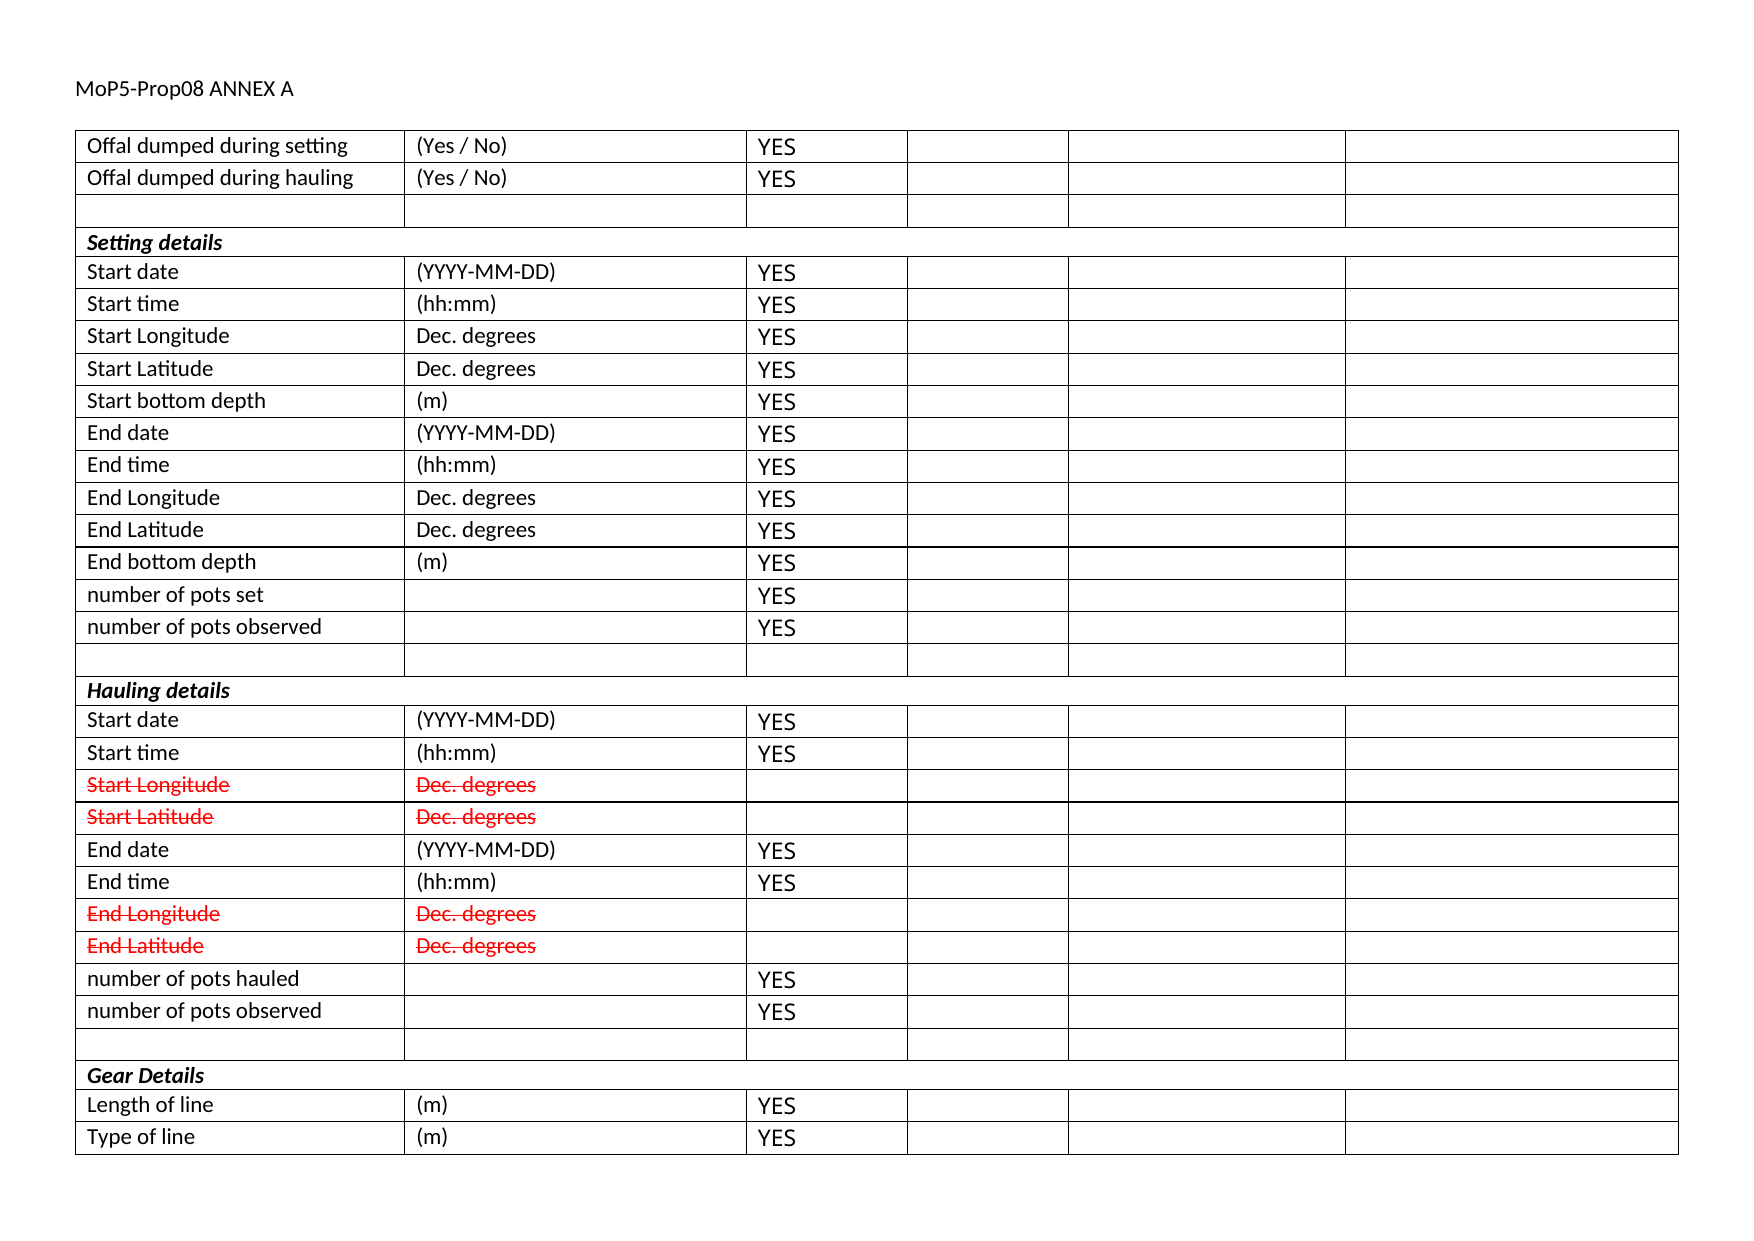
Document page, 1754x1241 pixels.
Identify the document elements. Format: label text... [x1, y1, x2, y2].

table_cell [1069, 483, 1345, 514]
table_cell [908, 1122, 1068, 1153]
table_cell YES [747, 289, 907, 320]
table_cell [1346, 932, 1678, 963]
table_cell [1346, 644, 1678, 676]
table_cell End Latitude [76, 515, 404, 546]
table_cell [1346, 770, 1678, 801]
table_cell [1346, 354, 1678, 385]
table_cell [1346, 803, 1678, 834]
table_cell [1069, 548, 1345, 579]
table_cell [1069, 803, 1345, 834]
table_cell End time [76, 451, 404, 482]
table_cell [747, 899, 907, 931]
table_cell End Latitude [76, 932, 404, 963]
table_cell Start bottom depth [76, 386, 404, 417]
table_cell YES [747, 451, 907, 482]
table_cell YES [747, 163, 907, 194]
table_cell [908, 803, 1068, 834]
table_cell [1346, 612, 1678, 643]
table_cell YES [747, 996, 907, 1027]
table_cell [908, 899, 1068, 931]
table_cell Gear Details [76, 1061, 1678, 1089]
table_cell Start Longitude [76, 770, 404, 801]
table_cell [1069, 131, 1345, 162]
table_cell number of pots hauled [76, 964, 404, 995]
table_cell Dec. degrees [405, 483, 746, 514]
table_cell YES [747, 964, 907, 995]
table_cell [1069, 418, 1345, 449]
table_cell [1069, 706, 1345, 737]
table_cell [908, 515, 1068, 546]
table_cell YES [747, 1090, 907, 1121]
table_cell [1346, 548, 1678, 579]
table_cell [908, 321, 1068, 353]
table_cell [1069, 1090, 1345, 1121]
table_cell [1346, 451, 1678, 482]
table_cell Start date [76, 706, 404, 737]
table_cell [908, 195, 1068, 227]
table_cell Dec. degrees [405, 932, 746, 963]
table_cell [1346, 899, 1678, 931]
table_cell YES [747, 835, 907, 866]
table_cell [908, 418, 1068, 449]
table_cell YES [747, 483, 907, 514]
table_cell [1346, 1090, 1678, 1121]
table_cell [908, 548, 1068, 579]
table_cell [908, 257, 1068, 288]
table_cell Start Latitude [76, 803, 404, 834]
table_cell [1069, 899, 1345, 931]
table_cell [1346, 257, 1678, 288]
table_cell [1069, 738, 1345, 769]
table_cell [1069, 932, 1345, 963]
table_cell (hh:mm) [405, 289, 746, 320]
table_cell (Yes / No) [405, 131, 746, 162]
table_cell Setting details [76, 228, 1678, 256]
table_cell YES [747, 386, 907, 417]
table_cell [908, 386, 1068, 417]
table_cell End time [76, 867, 404, 898]
table_cell [1069, 835, 1345, 866]
table_cell End date [76, 835, 404, 866]
table_cell (m) [405, 1122, 746, 1153]
table_cell [747, 932, 907, 963]
table_cell [1346, 580, 1678, 611]
table_cell [747, 644, 907, 676]
table_cell [76, 644, 404, 676]
table_cell [908, 835, 1068, 866]
table_cell number of pots set [76, 580, 404, 611]
table_cell [1346, 289, 1678, 320]
table_cell [1346, 386, 1678, 417]
table_cell [908, 451, 1068, 482]
table_cell [1346, 1122, 1678, 1153]
table_cell End Longitude [76, 899, 404, 931]
table_cell Dec. degrees [405, 515, 746, 546]
table_cell YES [747, 257, 907, 288]
table_cell Dec. degrees [405, 770, 746, 801]
table_cell [1069, 321, 1345, 353]
table_cell [1346, 483, 1678, 514]
table_cell [908, 483, 1068, 514]
table_cell YES [747, 354, 907, 385]
table_cell [1069, 612, 1345, 643]
table_cell [908, 163, 1068, 194]
table_cell YES [747, 548, 907, 579]
table_cell [908, 706, 1068, 737]
table_cell YES [747, 738, 907, 769]
table_cell [747, 770, 907, 801]
table_cell (YYYY-MM-DD) [405, 706, 746, 737]
table_cell YES [747, 515, 907, 546]
table_cell [908, 1090, 1068, 1121]
table_cell Length of line [76, 1090, 404, 1121]
table_cell [405, 644, 746, 676]
table_cell [1069, 996, 1345, 1027]
table_cell [908, 867, 1068, 898]
table_cell (m) [405, 386, 746, 417]
table_cell YES [747, 1122, 907, 1153]
table_cell [1069, 257, 1345, 288]
table_cell [1346, 515, 1678, 546]
table_cell Dec. degrees [405, 803, 746, 834]
table_cell [1346, 195, 1678, 227]
table_cell [1346, 964, 1678, 995]
table_cell [1346, 131, 1678, 162]
table_cell Dec. degrees [405, 321, 746, 353]
table_cell [1069, 163, 1345, 194]
table_cell [747, 1029, 907, 1060]
table_cell [1346, 738, 1678, 769]
table_cell [76, 195, 404, 227]
table_cell (Yes / No) [405, 163, 746, 194]
table_cell [1069, 195, 1345, 227]
table_cell [908, 580, 1068, 611]
table_cell [1069, 580, 1345, 611]
table_cell YES [747, 131, 907, 162]
table_cell [908, 996, 1068, 1027]
table_cell [747, 195, 907, 227]
table_cell YES [747, 867, 907, 898]
table_cell Start Latitude [76, 354, 404, 385]
table_cell (YYYY-MM-DD) [405, 418, 746, 449]
table_cell Offal dumped during setting [76, 131, 404, 162]
table_cell [405, 996, 746, 1027]
table_cell [908, 644, 1068, 676]
table_cell End date [76, 418, 404, 449]
table_cell [405, 580, 746, 611]
table_cell [76, 1029, 404, 1060]
table_cell Dec. degrees [405, 899, 746, 931]
table_cell [1069, 1029, 1345, 1060]
table_cell (hh:mm) [405, 867, 746, 898]
table_cell (hh:mm) [405, 738, 746, 769]
table_cell [908, 770, 1068, 801]
table_cell [908, 932, 1068, 963]
table_cell [405, 612, 746, 643]
table_cell Start time [76, 738, 404, 769]
table_cell Start time [76, 289, 404, 320]
table_cell Type of line [76, 1122, 404, 1153]
table_cell Dec. degrees [405, 354, 746, 385]
table_cell [1346, 996, 1678, 1027]
table_cell [908, 612, 1068, 643]
table_cell [1069, 964, 1345, 995]
table_cell End bottom depth [76, 548, 404, 579]
table_cell [908, 289, 1068, 320]
table_cell End Longitude [76, 483, 404, 514]
table_cell YES [747, 418, 907, 449]
table_cell (hh:mm) [405, 451, 746, 482]
table_cell [1069, 289, 1345, 320]
table_cell YES [747, 612, 907, 643]
table_cell (YYYY-MM-DD) [405, 835, 746, 866]
table_cell number of pots observed [76, 612, 404, 643]
table_cell [1069, 451, 1345, 482]
table_cell (YYYY-MM-DD) [405, 257, 746, 288]
table_cell YES [747, 706, 907, 737]
table_cell number of pots observed [76, 996, 404, 1027]
table_cell YES [747, 321, 907, 353]
table_cell [1069, 515, 1345, 546]
table_cell [908, 1029, 1068, 1060]
table_cell [1346, 706, 1678, 737]
table_cell [1346, 867, 1678, 898]
table_cell [908, 738, 1068, 769]
table_cell [1069, 354, 1345, 385]
table_cell [747, 803, 907, 834]
table_cell [1346, 418, 1678, 449]
table_cell YES [747, 580, 907, 611]
table_cell [1069, 386, 1345, 417]
table_cell Offal dumped during hauling [76, 163, 404, 194]
table_cell [908, 131, 1068, 162]
table_cell [1069, 770, 1345, 801]
table_cell [908, 964, 1068, 995]
table_cell Hauling details [76, 677, 1678, 704]
table_cell [405, 1029, 746, 1060]
table_cell [405, 964, 746, 995]
table_cell [1346, 163, 1678, 194]
table_cell Start Longitude [76, 321, 404, 353]
table_cell Start date [76, 257, 404, 288]
table_cell [1346, 321, 1678, 353]
table_cell [1069, 867, 1345, 898]
table_cell (m) [405, 1090, 746, 1121]
table_cell [908, 354, 1068, 385]
table_cell (m) [405, 548, 746, 579]
table_cell [1346, 835, 1678, 866]
table_cell [1069, 1122, 1345, 1153]
table_cell [1069, 644, 1345, 676]
table_cell [1346, 1029, 1678, 1060]
table_cell [405, 195, 746, 227]
